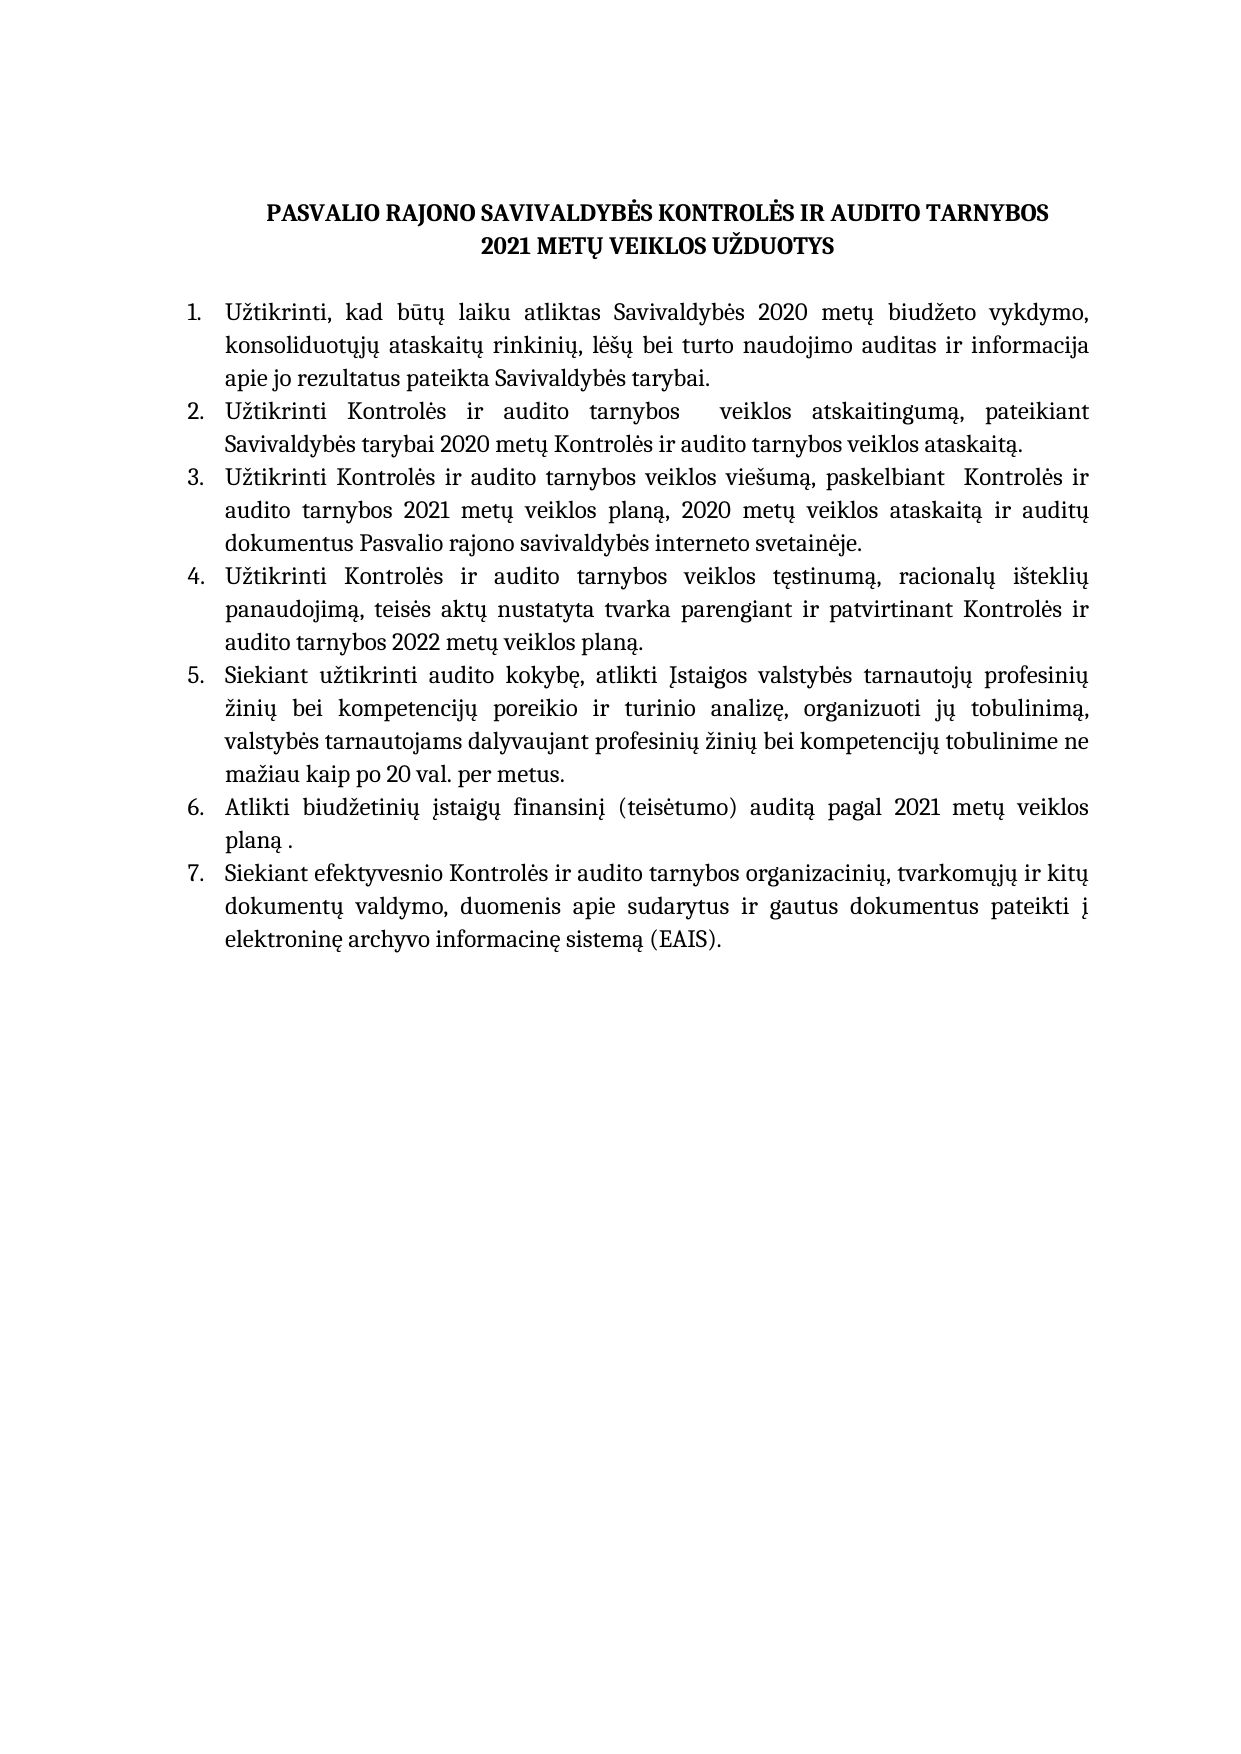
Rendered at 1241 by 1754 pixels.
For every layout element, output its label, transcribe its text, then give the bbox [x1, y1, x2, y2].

list 2021 METŲ VEIKLOS UŽDUOTYS [225, 232, 1090, 261]
list Užtikrinti Kontrolės ir audito tarnybos veiklos atskaitingumą, pateikiant Savivaldybės tarybai 2020 metų Kontrolės ir audito tarnybos veiklos ataskaitą. [187, 397, 1090, 459]
list Siekiant užtikrinti audito kokybę, atlikti Įstaigos valstybės tarnautojų profesinių žinių bei kompetencijų poreikio ir turinio analizę, organizuoti jų tobulinimą, valstybės tarnautojams dalyvaujant profesinių žinių bei kompetencijų tobulinime ne mažiau kaip po 20 val. per metus. [187, 661, 1090, 789]
list PASVALIO RAJONO SAVIVALDYBĖS KONTROLĖS IR AUDITO TARNYBOS [225, 199, 1090, 228]
list Siekiant efektyvesnio Kontrolės ir audito tarnybos organizacinių, tvarkomųjų ir kitų dokumentų valdymo, duomenis apie sudarytus ir gautus dokumentus pateikti į elektroninę archyvo informacinę sistemą (EAIS). [187, 859, 1090, 954]
list Užtikrinti, kad būtų laiku atliktas Savivaldybės 2020 metų biudžeto vykdymo, konsoliduotųjų ataskaitų rinkinių, lėšų bei turto naudojimo auditas ir informacija apie jo rezultatus pateikta Savivaldybės tarybai. [187, 298, 1090, 393]
list Užtikrinti Kontrolės ir audito tarnybos veiklos tęstinumą, racionalų išteklių panaudojimą, teisės aktų nustatyta tvarka parengiant ir patvirtinant Kontrolės ir audito tarnybos 2022 metų veiklos planą. [187, 562, 1090, 657]
list Užtikrinti Kontrolės ir audito tarnybos veiklos viešumą, paskelbiant Kontrolės ir audito tarnybos 2021 metų veiklos planą, 2020 metų veiklos ataskaitą ir auditų dokumentus Pasvalio rajono savivaldybės interneto svetainėje. [187, 463, 1090, 558]
list Atlikti biudžetinių įstaigų finansinį (teisėtumo) auditą pagal 2021 metų veiklos planą . [187, 793, 1090, 855]
